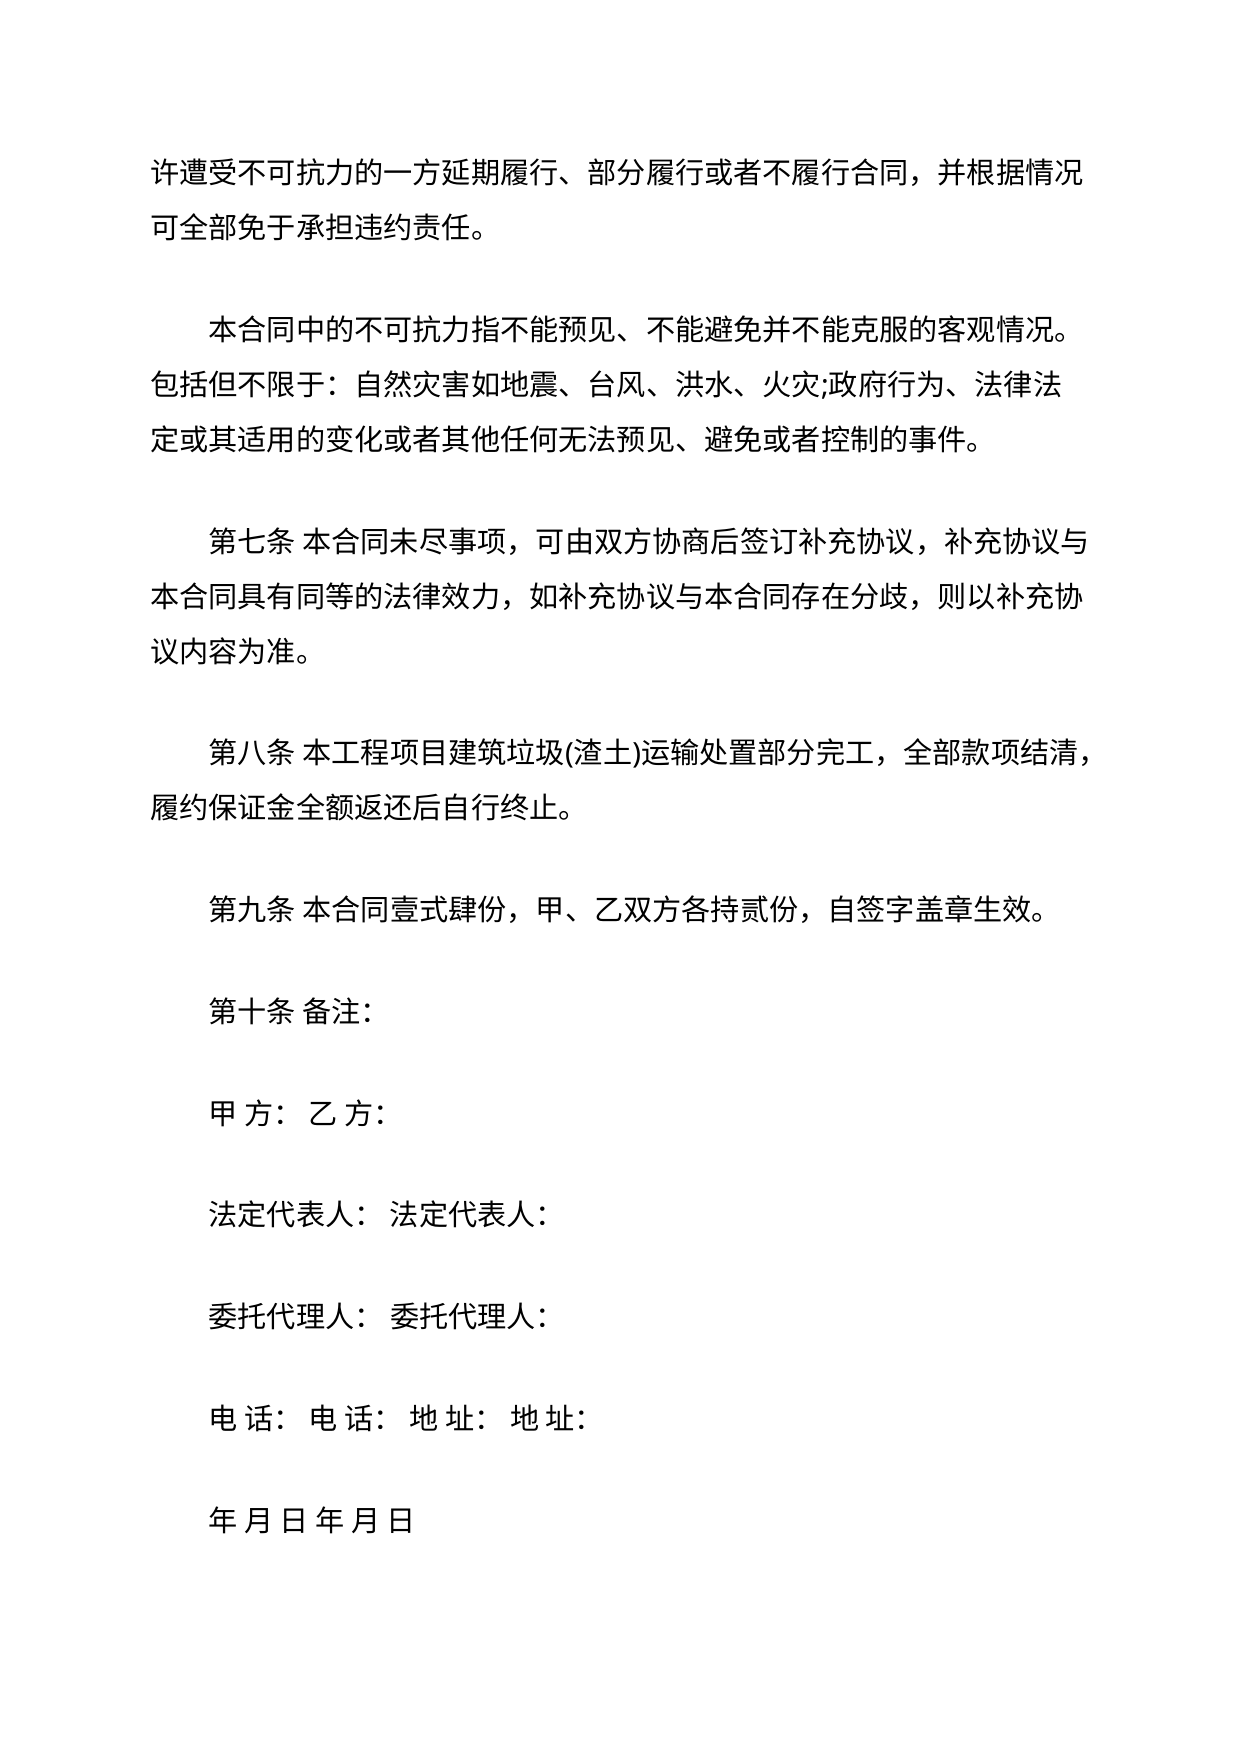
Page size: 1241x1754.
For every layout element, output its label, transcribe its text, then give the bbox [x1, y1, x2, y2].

text 第七条 本合同未尽事项，可由双方协商后签订补充协议，补充协议与本合同具有同等的法律效力，如补充协议与本合同存在分歧，则以补充协议内容为准。 [150, 518, 1090, 670]
text 法定代表人： 法定代表人： [150, 1192, 1090, 1234]
text 甲 方： 乙 方： [150, 1090, 1090, 1132]
text 第九条 本合同壹式肆份，甲、乙双方各持贰份，自签字盖章生效。 [150, 887, 1090, 929]
text 年 月 日 年 月 日 [150, 1497, 1090, 1539]
text 电 话： 电 话： 地 址： 地 址： [150, 1396, 1090, 1438]
text 本合同中的不可抗力指不能预见、不能避免并不能克服的客观情况。包括但不限于：自然灾害如地震、台风、洪水、火灾;政府行为、法律法定或其适用的变化或者其他任何无法预见、避免或者控制的事件。 [150, 307, 1090, 459]
text 第八条 本工程项目建筑垃圾(渣土)运输处置部分完工，全部款项结清，履约保证金全额返还后自行终止。 [150, 730, 1090, 827]
text 委托代理人： 委托代理人： [150, 1294, 1090, 1336]
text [150, 150, 1090, 247]
text 第十条 备注： [150, 988, 1090, 1031]
